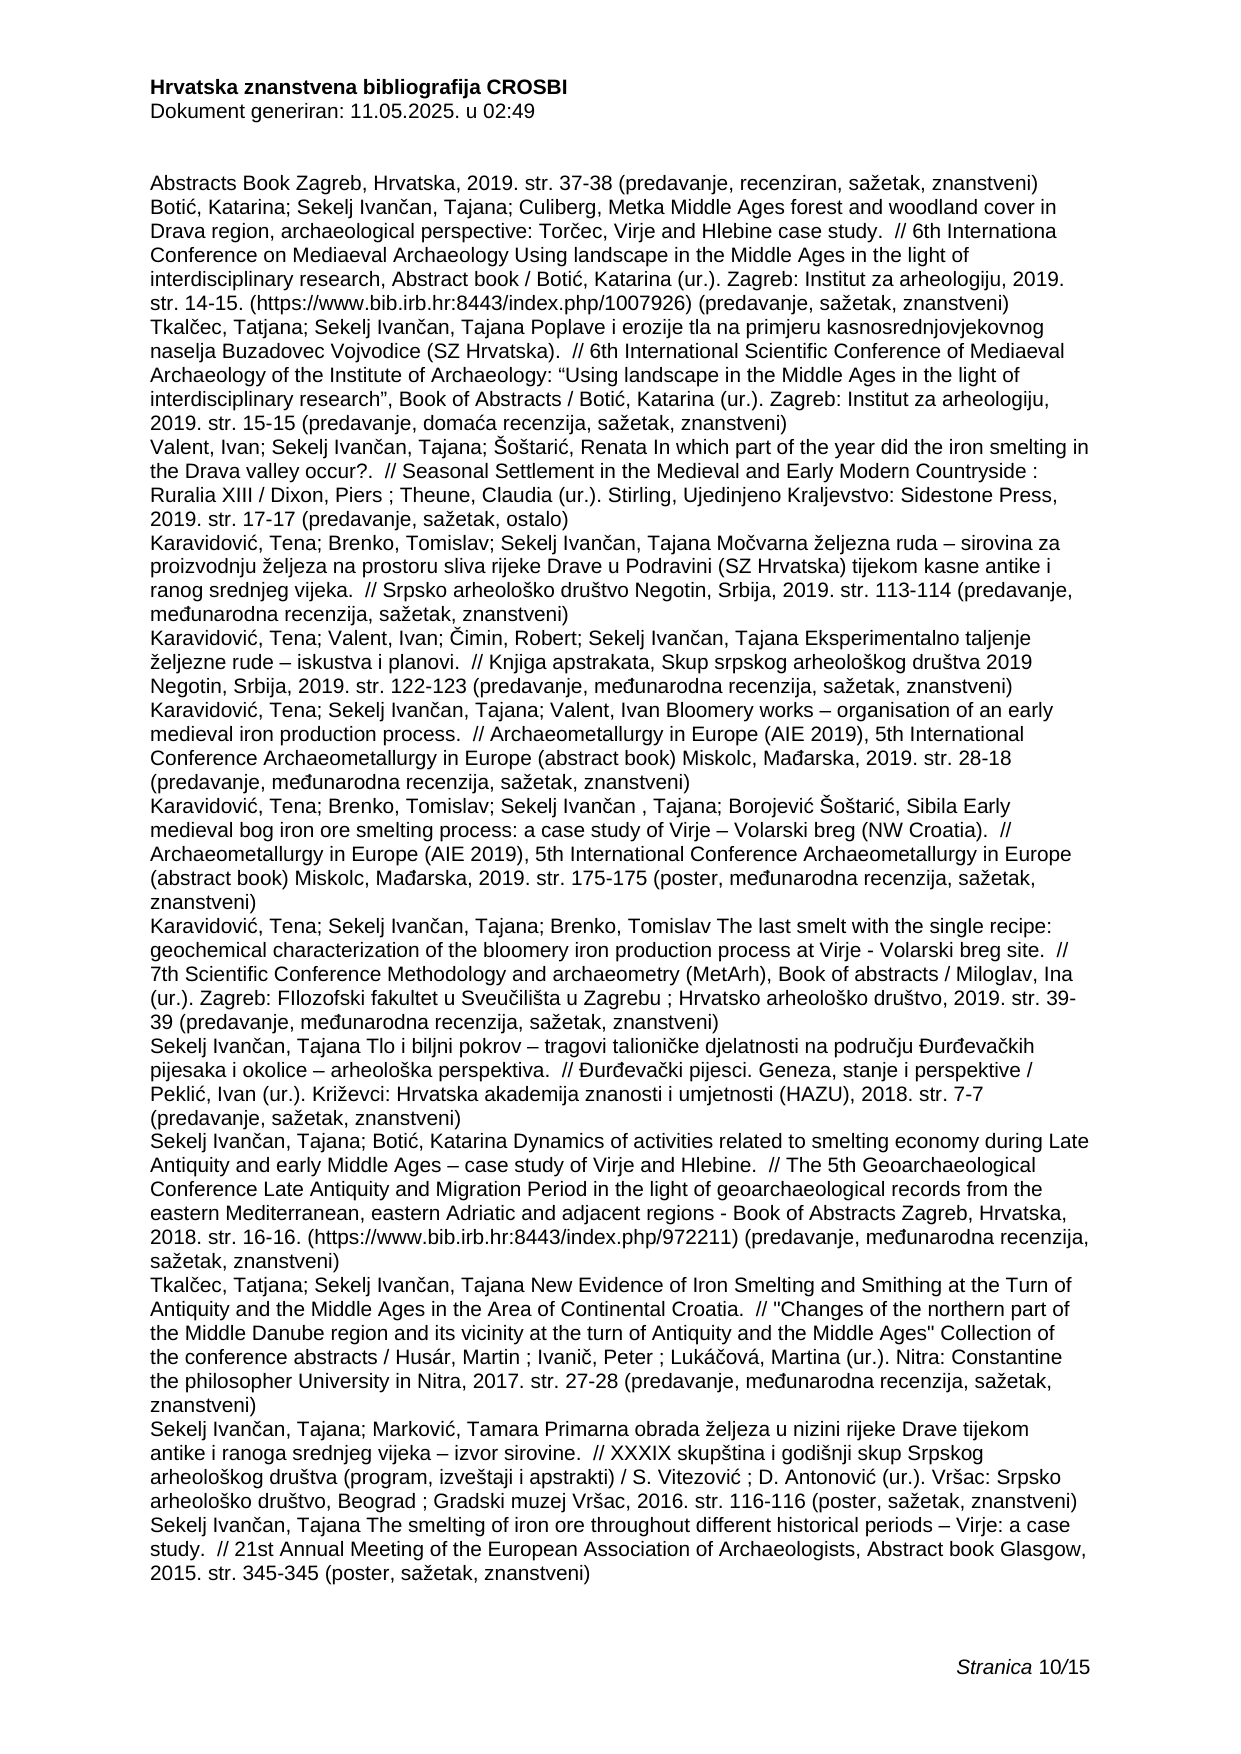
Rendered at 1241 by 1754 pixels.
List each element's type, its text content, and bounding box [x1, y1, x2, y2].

text Sekelj Ivančan, Tajana [150, 1033, 1090, 1129]
text Sekelj Ivančan, Tajana [150, 1513, 1090, 1584]
text Karavidović, Tena; Valent, Ivan; Čimin, Robert; Sekelj Ivančan, Tajana [150, 626, 1090, 698]
text Karavidović, Tena; Brenko, Tomislav; Sekelj Ivančan , Tajana; Borojević Šoštarić, Sibila [150, 794, 1090, 914]
text Karavidović, Tena; Sekelj Ivančan, Tajana; Valent, Ivan [150, 698, 1090, 794]
text Valent, Ivan; Sekelj Ivančan, Tajana; Šoštarić, Renata [150, 434, 1090, 530]
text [150, 1273, 1090, 1417]
text Karavidović, Tena; Sekelj Ivančan, Tajana; Brenko, Tomislav [150, 914, 1090, 1033]
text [150, 171, 1090, 195]
text Botić, Katarina; Sekelj Ivančan, Tajana; Culiberg, Metka [150, 195, 1090, 315]
text Karavidović, Tena; Brenko, Tomislav; Sekelj Ivančan, Tajana [150, 530, 1090, 626]
text Sekelj Ivančan, Tajana; Marković, Tamara [150, 1417, 1090, 1513]
text Tkalčec, Tatjana; Sekelj Ivančan, Tajana [150, 315, 1090, 434]
text Sekelj Ivančan, Tajana; Botić, Katarina [150, 1129, 1090, 1273]
